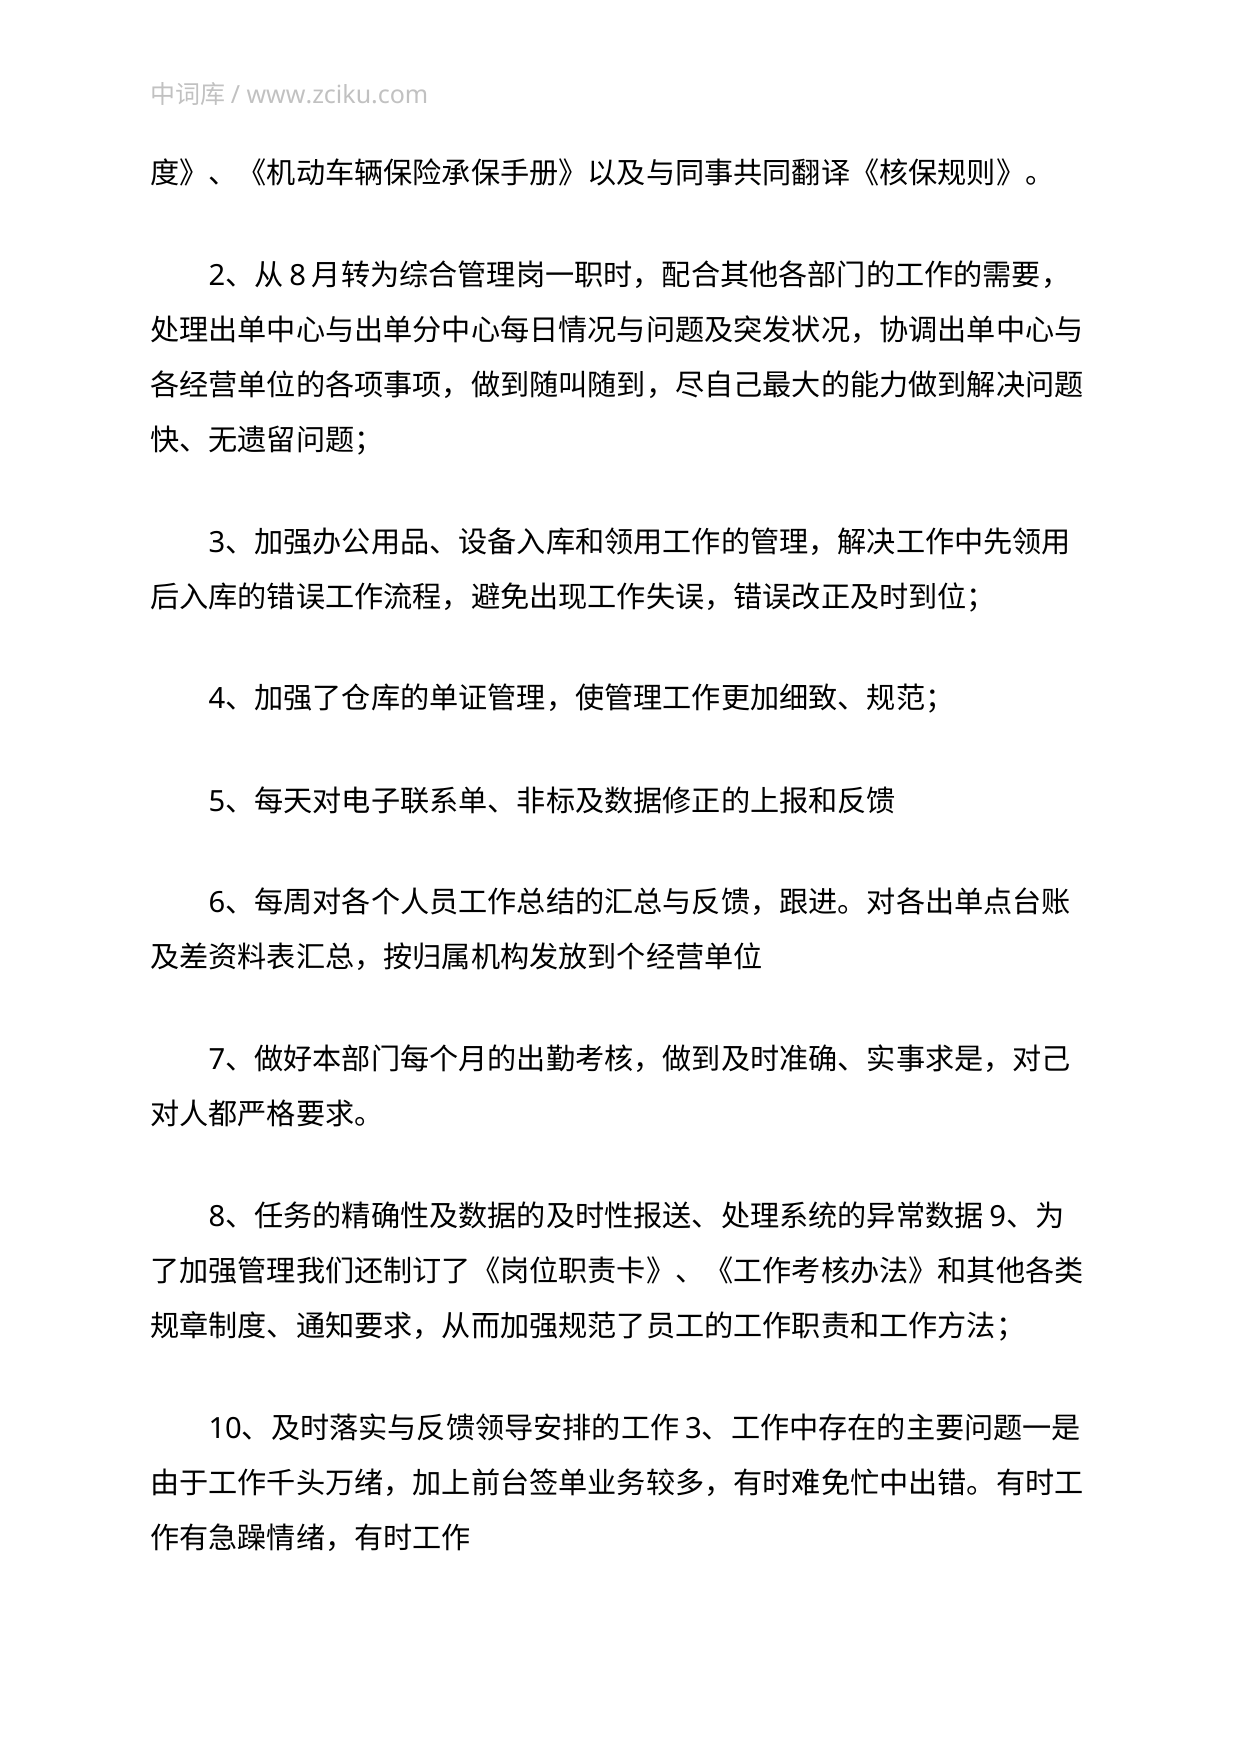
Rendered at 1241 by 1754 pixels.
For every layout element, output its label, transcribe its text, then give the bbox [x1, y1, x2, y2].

text 5、每天对电子联系单、非标及数据修正的上报和反馈 [150, 777, 1090, 819]
text 7、做好本部门每个月的出勤考核，做到及时准确、实事求是，对己对人都严格要求。 [150, 1036, 1090, 1133]
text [150, 150, 1090, 192]
text 10、及时落实与反馈领导安排的工作3、工作中存在的主要问题一是由于工作千头万绪，加上前台签单业务较多，有时难免忙中出错。有时工作有急躁情绪，有时工作 [150, 1404, 1090, 1556]
text 8、任务的精确性及数据的及时性报送、处理系统的异常数据9、为了加强管理我们还制订了《岗位职责卡》、《工作考核办法》和其他各类规章制度、通知要求，从而加强规范了员工的工作职责和工作方法； [150, 1193, 1090, 1345]
text 4、加强了仓库的单证管理，使管理工作更加细致、规范； [150, 675, 1090, 717]
text 3、加强办公用品、设备入库和领用工作的管理，解决工作中先领用后入库的错误工作流程，避免出现工作失误，错误改正及时到位； [150, 518, 1090, 616]
text 6、每周对各个人员工作总结的汇总与反馈，跟进。对各出单点台账及差资料表汇总，按归属机构发放到个经营单位 [150, 879, 1090, 976]
text 2、从8月转为综合管理岗一职时，配合其他各部门的工作的需要，处理出单中心与出单分中心每日情况与问题及突发状况，协调出单中心与各经营单位的各项事项，做到随叫随到，尽自己最大的能力做到解决问题快、无遗留问题； [150, 252, 1090, 459]
